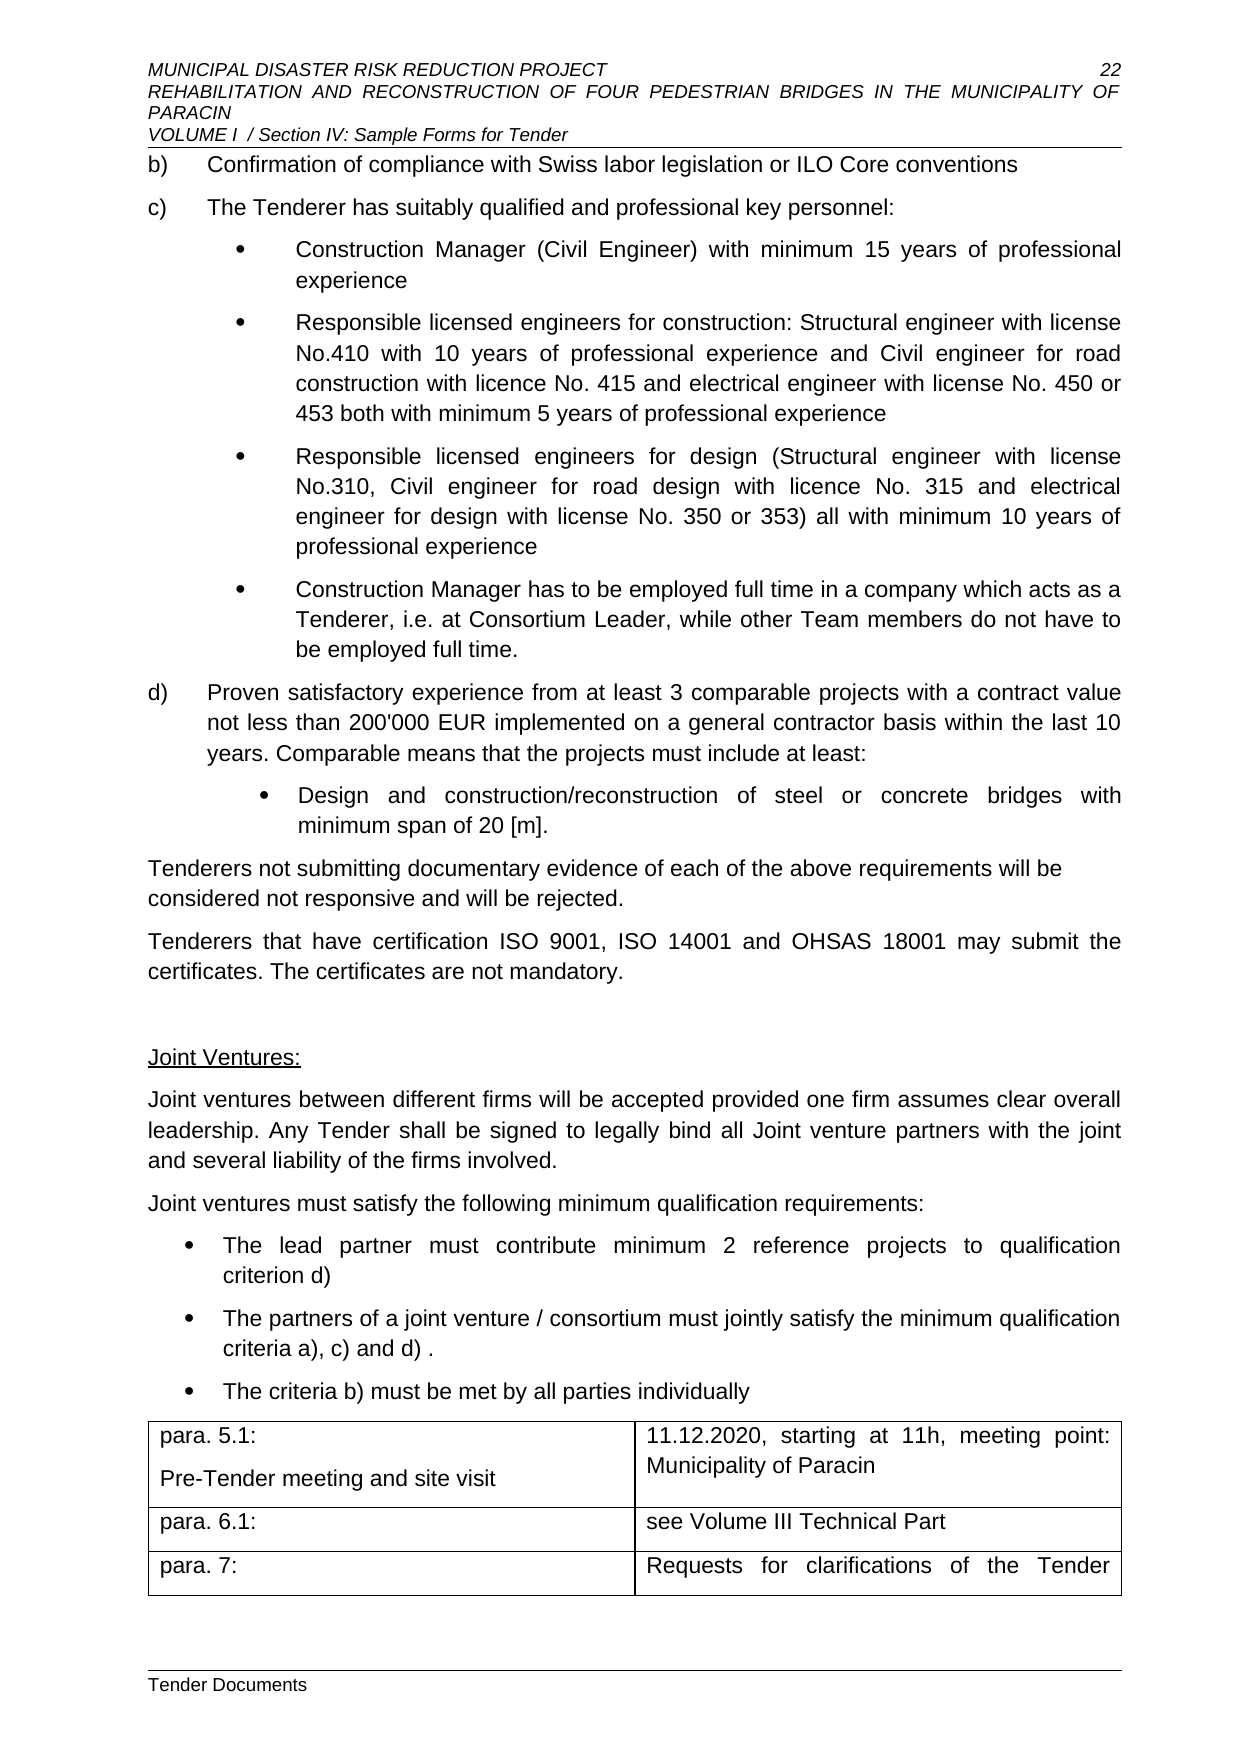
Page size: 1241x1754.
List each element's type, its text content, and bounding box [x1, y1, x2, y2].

list Design and construction/reconstruction of steel or concrete bridges with minimum span of 20 [m]. [260, 782, 1122, 839]
list Confirmation of compliance with Swiss labor legislation or ILO Core conventions [148, 151, 1122, 177]
text Tenderers not submitting documentary evidence of each of the above requirements will be considered not responsive and will be rejected. [148, 855, 1122, 912]
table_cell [636, 1552, 1121, 1595]
table_header para. 5.1: Pre-Tender meeting and site visit [149, 1422, 634, 1507]
list Responsible licensed engineers for design (Structural engineer with license No.310, Civil engineer for road design with licence No. 315 and electrical engineer for design with license No. 350 or 353) all with minimum 10 years of professional experience [236, 443, 1122, 560]
table_header 11.12.2020, starting at 11h, meeting point: Municipality of Paracin [636, 1422, 1121, 1507]
list Proven satisfactory experience from at least 3 comparable projects with a contract value not less than 200'000 EUR implemented on a general contractor basis within the last 10 years. Comparable means that the projects must include at least: [148, 679, 1122, 766]
list The criteria b) must be met by all parties individually [185, 1378, 1122, 1404]
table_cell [149, 1552, 634, 1595]
text Joint ventures between different firms will be accepted provided one firm assumes clear overall leadership. Any Tender shall be signed to legally bind all Joint venture partners with the joint and several liability of the firms involved. [148, 1086, 1122, 1173]
list The lead partner must contribute minimum 2 reference projects to qualification criterion d) [185, 1232, 1122, 1289]
text Joint ventures must satisfy the following minimum qualification requirements: [148, 1189, 1122, 1216]
list Construction Manager (Civil Engineer) with minimum 15 years of professional experience [236, 236, 1122, 293]
list The Tenderer has suitably qualified and professional key personnel: [148, 194, 1122, 220]
table_cell para. 6.1: [149, 1508, 634, 1551]
table_cell see Volume III Technical Part [636, 1508, 1121, 1551]
text Tenderers that have certification ISO 9001, ISO 14001 and OHSAS 18001 may submit the certificates. The certificates are not mandatory. [148, 928, 1122, 985]
text Joint Ventures: [148, 1044, 1122, 1070]
list Responsible licensed engineers for construction: Structural engineer with license No.410 with 10 years of professional experience and Civil engineer for road construction with licence No. 415 and electrical engineer with license No. 450 or 453 both with minimum 5 years of professional experience [236, 309, 1122, 426]
list Construction Manager has to be employed full time in a company which acts as a Tenderer, i.e. at Consortium Leader, while other Team members do not have to be employed full time. [236, 576, 1122, 663]
list The partners of a joint venture / consortium must jointly satisfy the minimum qualification criteria a), c) and d) . [185, 1305, 1122, 1362]
